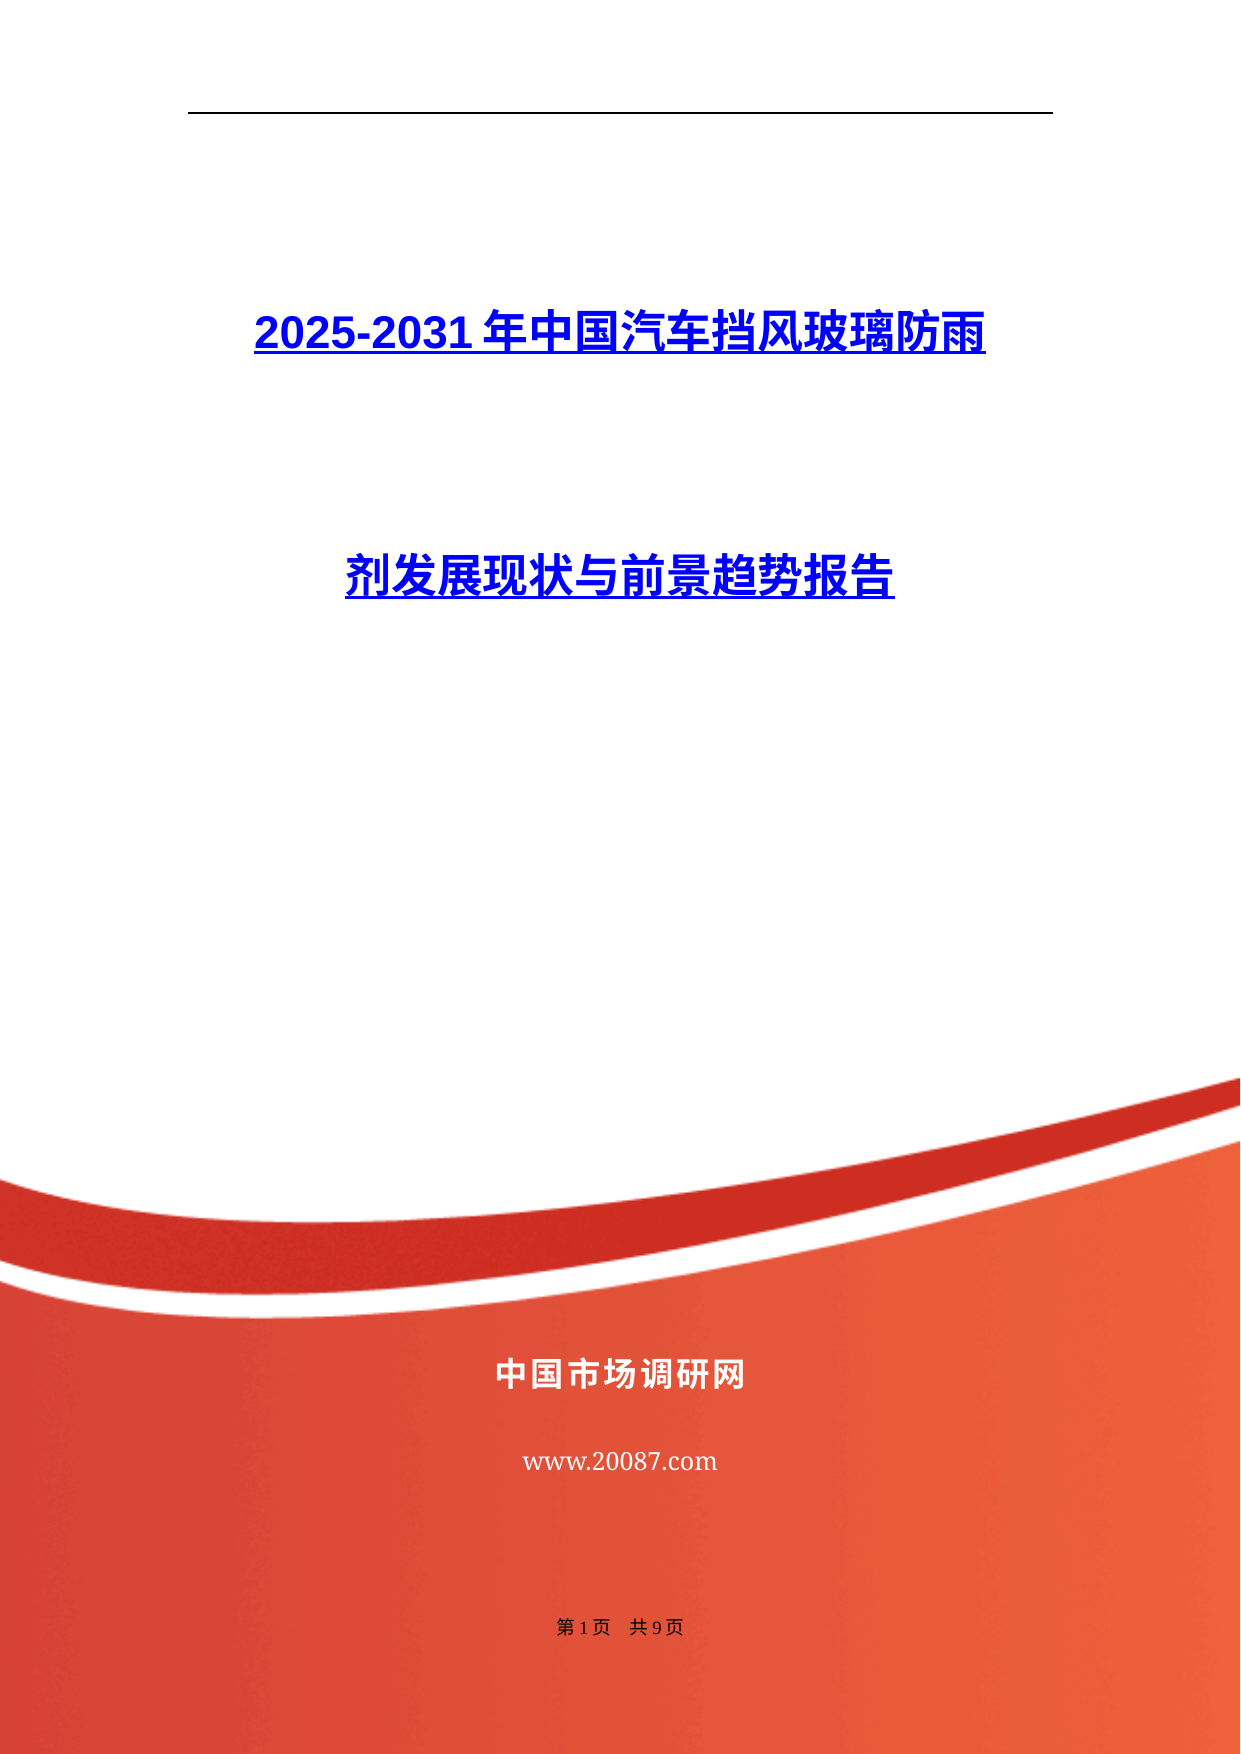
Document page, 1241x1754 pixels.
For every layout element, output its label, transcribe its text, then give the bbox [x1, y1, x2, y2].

text www.20087.com [187, 1428, 1053, 1493]
picture [0, 1006, 1241, 1754]
subtitle 中国市场调研网 [187, 1339, 1053, 1404]
table_header 2025-2031年中国汽车挡风玻璃防雨剂发展现状与前景趋势报告 [188, 207, 1053, 773]
